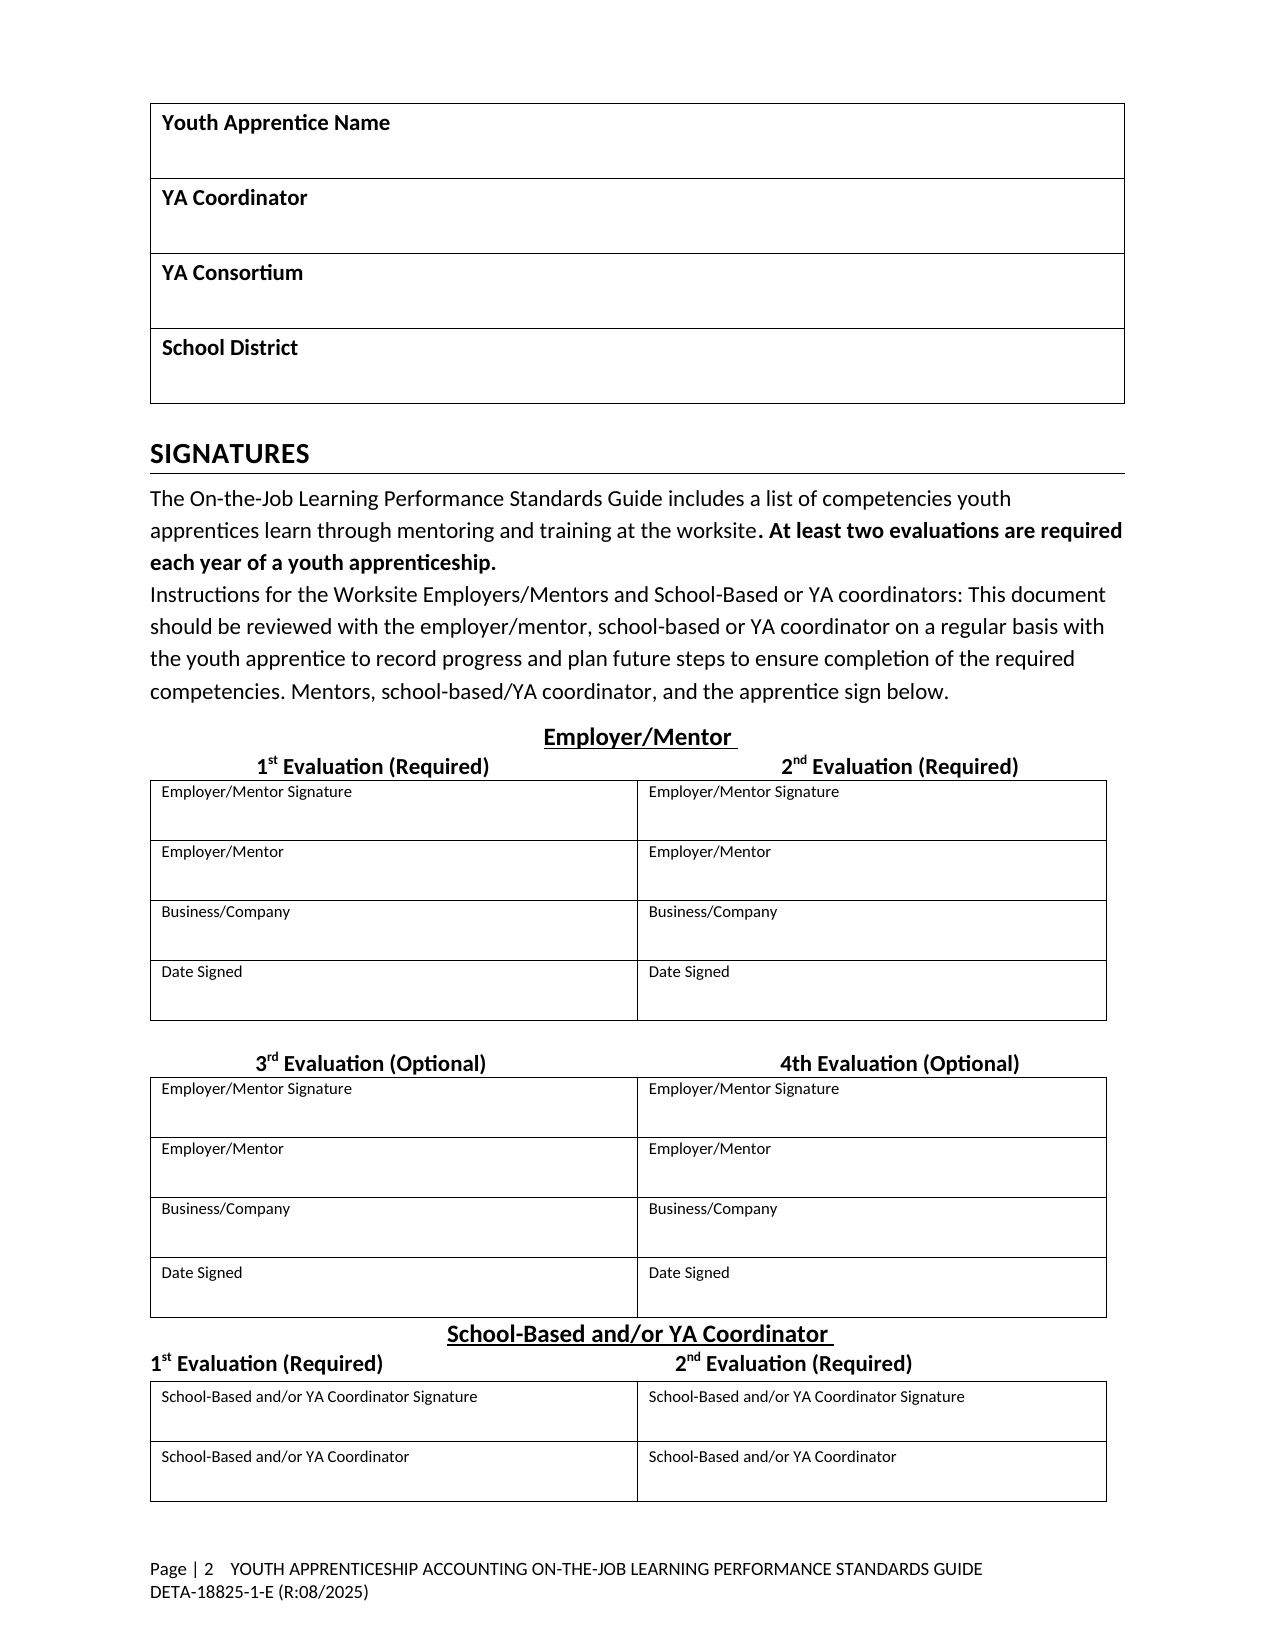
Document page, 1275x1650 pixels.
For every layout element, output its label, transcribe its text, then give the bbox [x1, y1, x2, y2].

table_cell School-Based and/or YA Coordinator [638, 1442, 1106, 1501]
text 3rd Evaluation (Optional) 4th Evaluation (Optional) [150, 1049, 1125, 1077]
table_cell Employer/Mentor [151, 841, 637, 900]
table_cell Date Signed [151, 961, 637, 1020]
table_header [151, 1382, 637, 1441]
table_cell Business/Company [638, 901, 1106, 960]
table_cell Employer/Mentor [638, 1138, 1106, 1197]
table_header Employer/Mentor Signature [638, 781, 1106, 840]
table_header Youth Apprentice Name [151, 104, 1124, 178]
subtitle SIGNATURES [150, 435, 1125, 473]
table_cell Business/Company [638, 1198, 1106, 1257]
table_cell YA Consortium [151, 254, 1124, 328]
text School-Based and/or YA Coordinator [150, 1318, 1125, 1349]
text Instructions for the Worksite Employers/Mentors and School-Based or YA coordinators: This document should be reviewed with the employer/mentor, school-based or YA coordinator on a regular basis with the youth apprentice to record progress and plan future steps to ensure completion of the required competencies. Mentors, school-based/YA coordinator, and the apprentice sign below. [150, 580, 1125, 705]
table_cell Date Signed [638, 961, 1106, 1020]
table_cell Date Signed [638, 1258, 1106, 1317]
table_cell School District [151, 329, 1124, 403]
table_cell Date Signed [151, 1258, 637, 1317]
text 1st Evaluation (Required) 2nd Evaluation (Required) [150, 752, 1125, 780]
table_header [638, 1382, 1106, 1441]
table_header Employer/Mentor Signature [151, 1078, 637, 1137]
table_cell Employer/Mentor [638, 841, 1106, 900]
text 1st Evaluation (Required) 2nd Evaluation (Required) [150, 1349, 1125, 1377]
table_cell Business/Company [151, 901, 637, 960]
text Employer/Mentor [150, 721, 1125, 752]
table_cell YA Coordinator [151, 179, 1124, 253]
table_cell Employer/Mentor [151, 1138, 637, 1197]
text The On-the-Job Learning Performance Standards Guide includes a list of competencies youth apprentices learn through mentoring and training at the worksite. At least two evaluations are required each year of a youth apprenticeship. [150, 484, 1125, 576]
table_header Employer/Mentor Signature [151, 781, 637, 840]
table_header Employer/Mentor Signature [638, 1078, 1106, 1137]
table_cell School-Based and/or YA Coordinator [151, 1442, 637, 1501]
table_cell Business/Company [151, 1198, 637, 1257]
